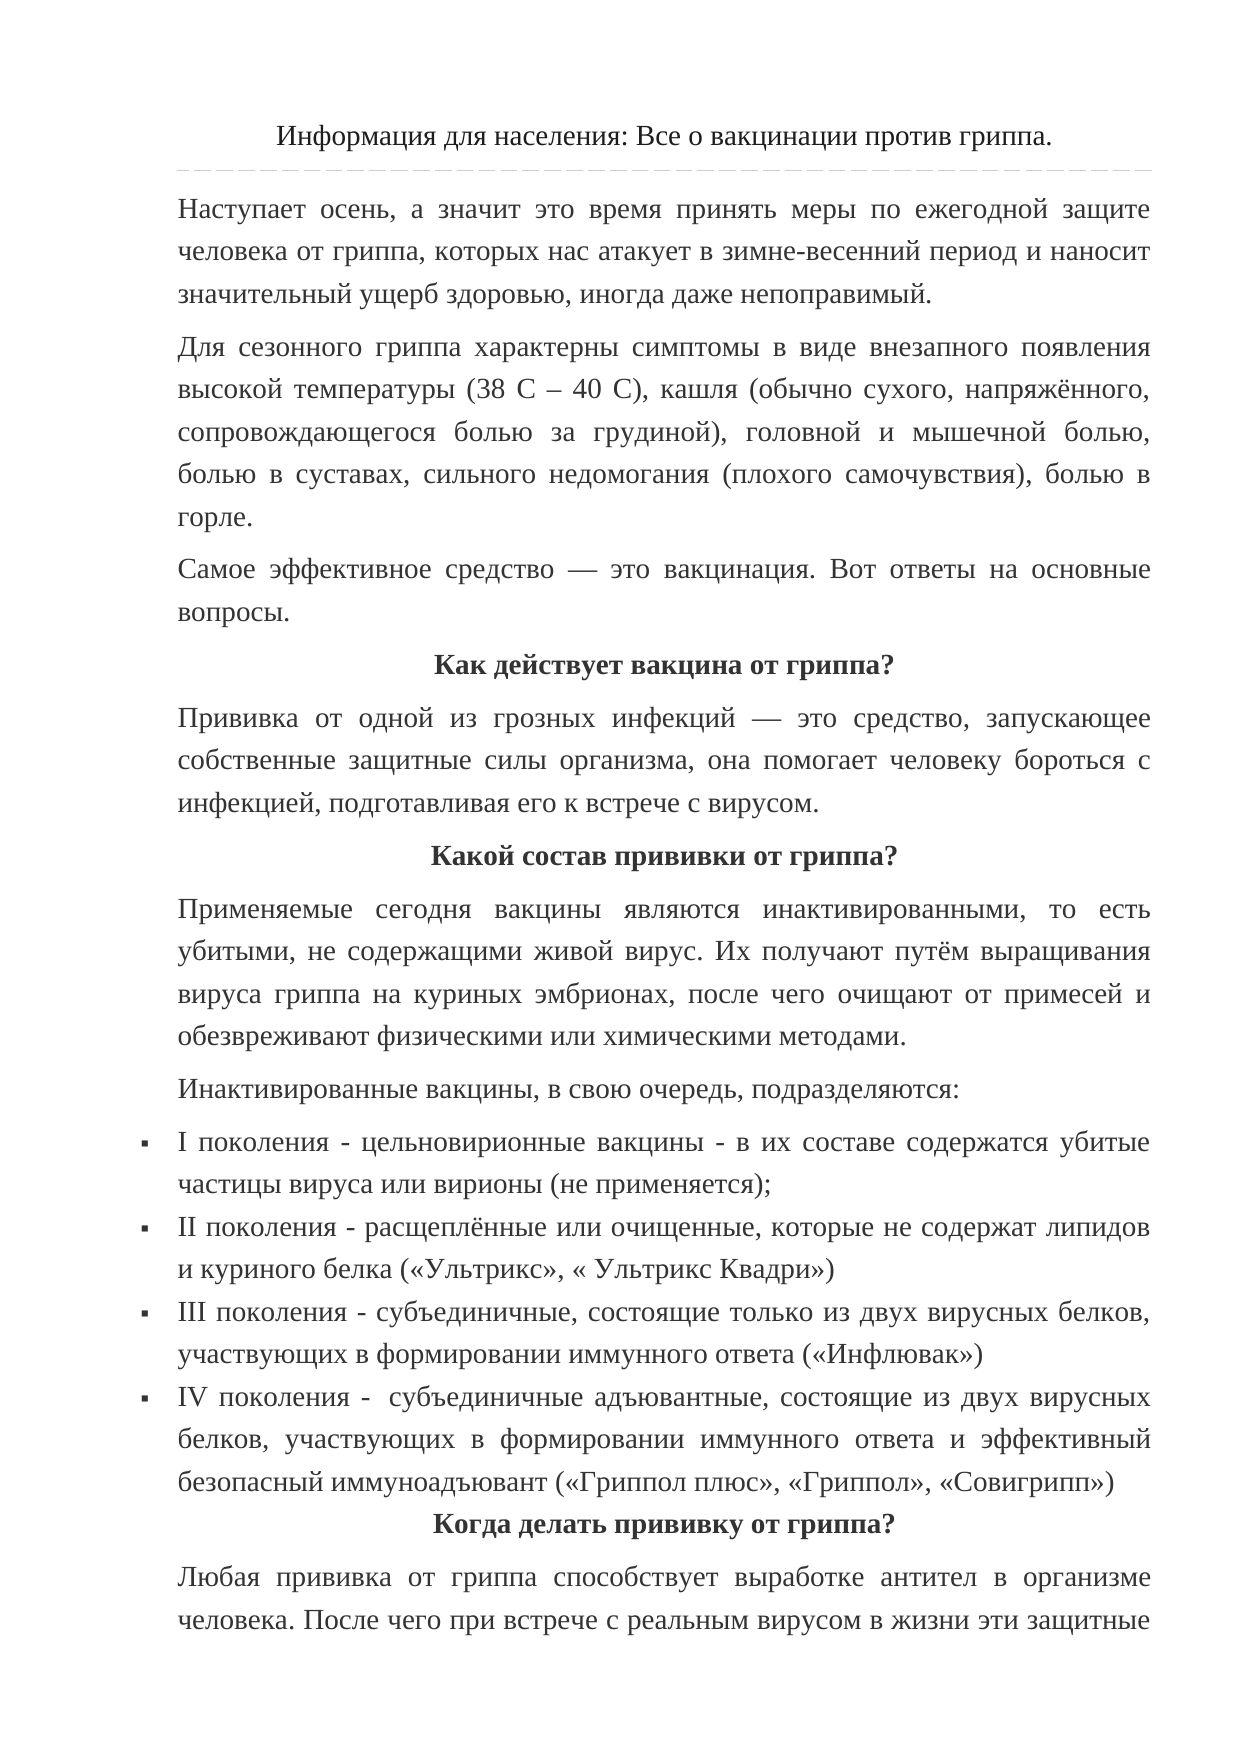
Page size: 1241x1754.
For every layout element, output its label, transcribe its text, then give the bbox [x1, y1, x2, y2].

text Применяемые сегодня вакцины являются инактивированными, то есть убитыми, не содержащими живой вирус. Их получают путём выращивания вируса гриппа на куриных эмбрионах, после чего очищают от примесей и обезвреживают физическими или химическими методами. [177, 882, 1152, 1052]
text Наступает осень, а значит это время принять меры по ежегодной защите человека от гриппа, которых нас атакует в зимне-весенний период и наносит значительный ущерб здоровью, иногда даже непоправимый. [177, 182, 1152, 309]
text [177, 1551, 1152, 1636]
text Для сезонного гриппа характерны симптомы в виде внезапного появления высокой температуры (38 C – 40 C), кашля (обычно сухого, напряжённого, сопровождающегося болью за грудиной), головной и мышечной болью, болью в суставах, сильного недомогания (плохого самочувствия), болью в горле. [177, 320, 1152, 532]
text Прививка от одной из грозных инфекций — это средство, запускающее собственные защитные силы организма, она помогает человеку бороться с инфекцией, подготавливая его к встрече с вирусом. [177, 691, 1152, 818]
list III поколения - субъединичные, состоящие только из двух вирусных белков, участвующих в формировании иммунного ответа («Инфлювак») [140, 1285, 1152, 1370]
text Какой состав прививки от гриппа? [177, 829, 1152, 871]
list II поколения - расщеплённые или очищенные, которые не содержат липидов и куриного белка («Ультрикс», « Ультрикс Квадри») [140, 1200, 1152, 1285]
text Как действует вакцина от гриппа? [177, 638, 1152, 681]
text Информация для населения: Все о вакцинации против гриппа. [177, 118, 1152, 171]
text Самое эффективное средство — это вакцинация. Вот ответы на основные вопросы. [177, 543, 1152, 628]
list IV поколения - субъединичные адъювантные, состоящие из двух вирусных белков, участвующих в формировании иммунного ответа и эффективный безопасный иммуноадъювант («Гриппол плюс», «Гриппол», «Совигрипп») [140, 1370, 1152, 1498]
list I поколения - цельновирионные вакцины - в их составе содержатся убитые частицы вируса или вирионы (не применяется); [140, 1115, 1152, 1200]
text Инактивированные вакцины, в свою очередь, подразделяются: [177, 1062, 1152, 1105]
text Когда делать прививку от гриппа? [177, 1498, 1152, 1540]
